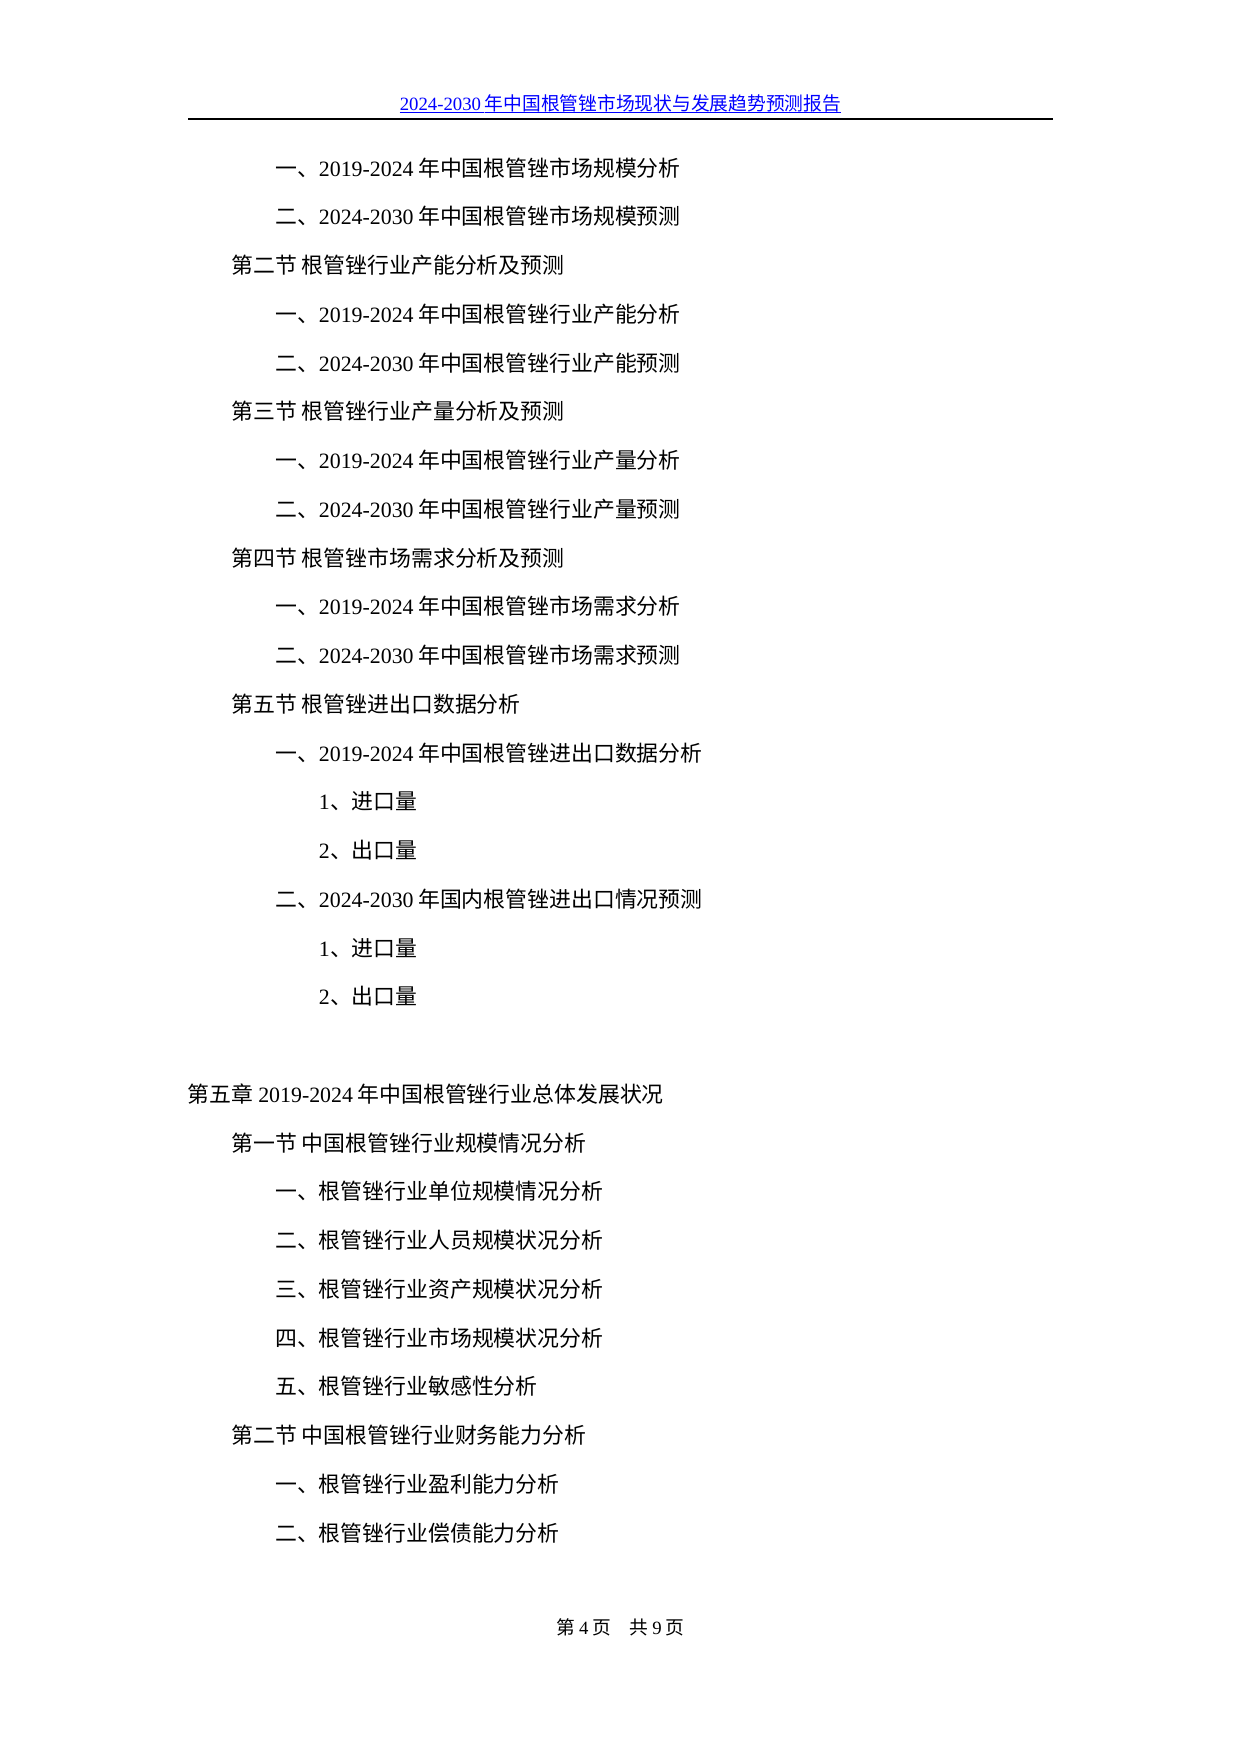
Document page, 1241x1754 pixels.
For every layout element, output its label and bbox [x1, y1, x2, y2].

text [187, 150, 1053, 1548]
